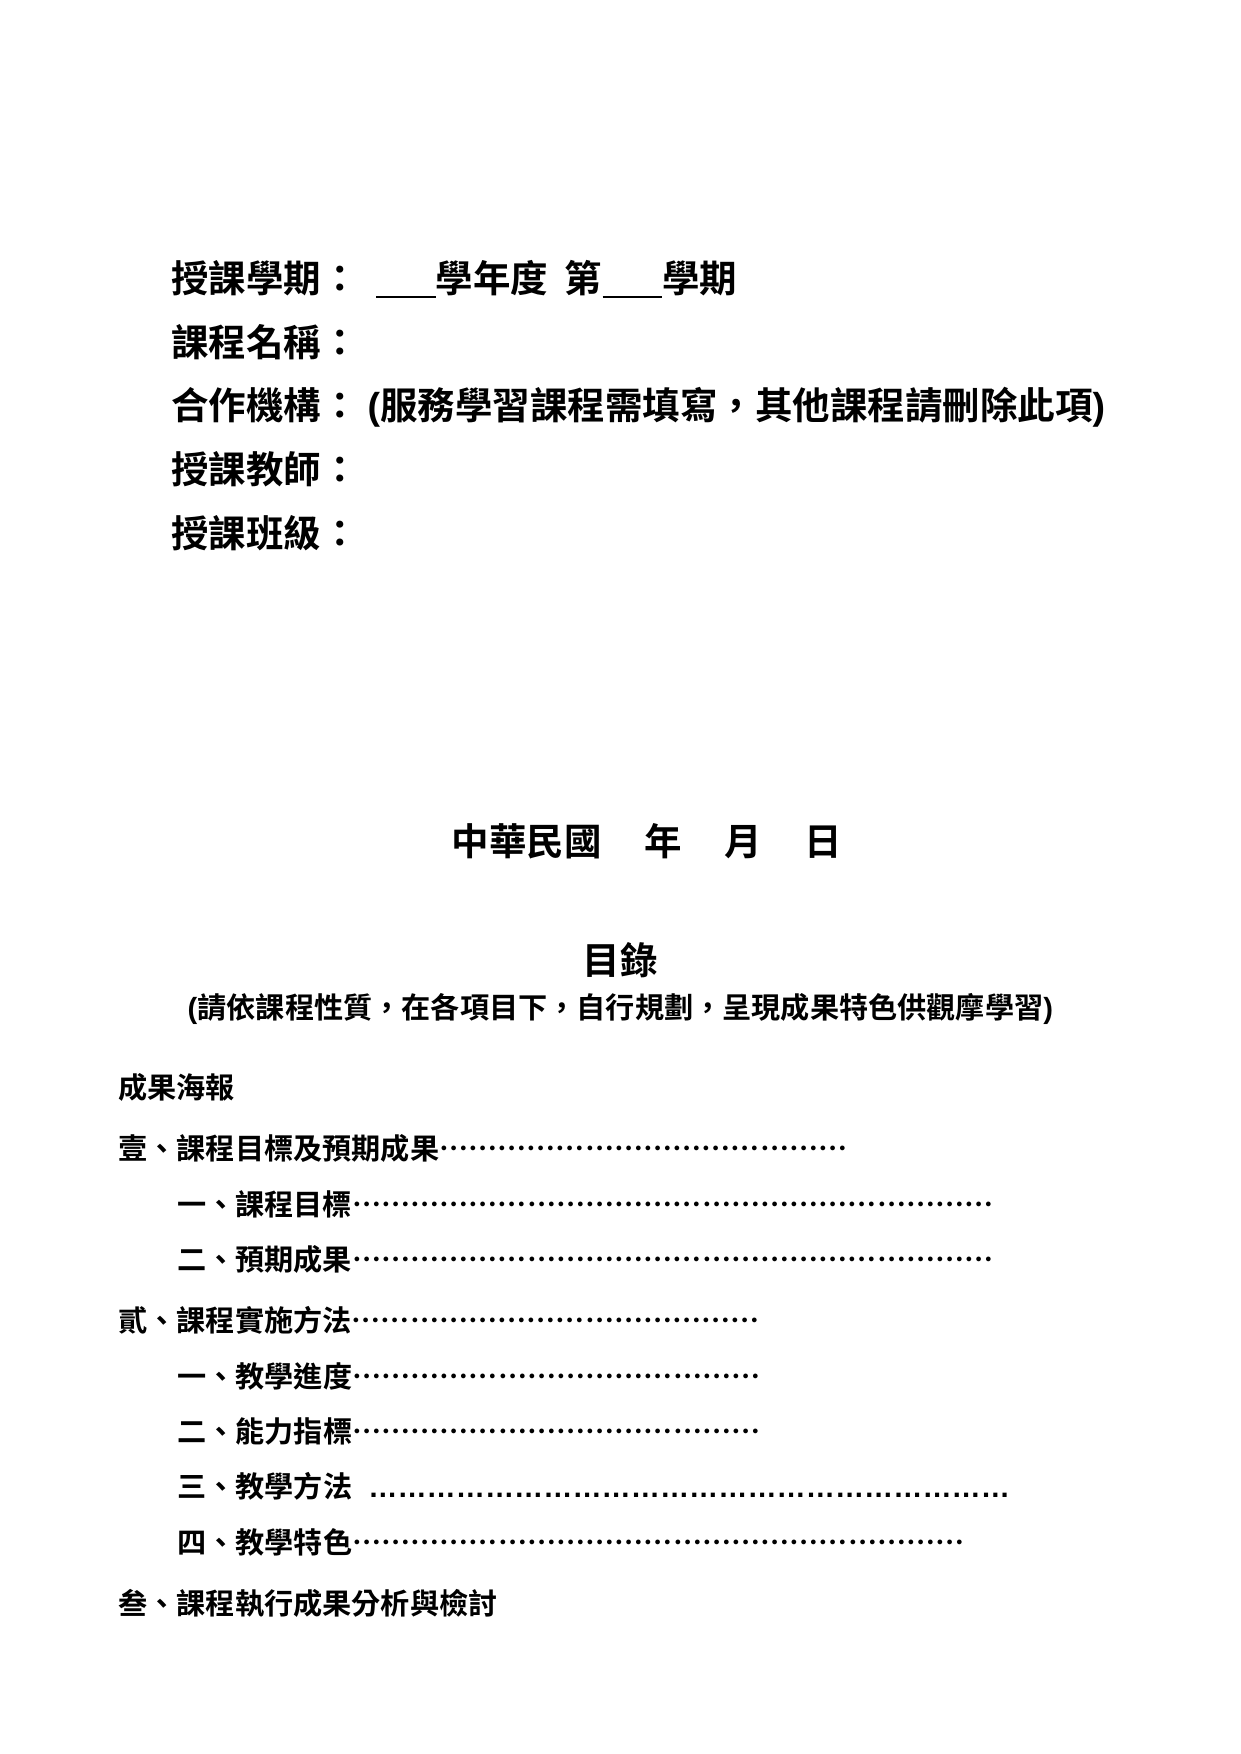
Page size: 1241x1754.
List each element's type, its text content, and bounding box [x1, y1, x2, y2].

text 授課班級： [171, 503, 1122, 558]
text 一、課程目標………………………………………………………… [177, 1181, 1122, 1223]
text 課程名稱： [171, 312, 1122, 367]
text 二、能力指標…………………………………… [118, 1408, 1122, 1451]
text 貳、課程實施方法…………………………………… [118, 1298, 1122, 1340]
text 三、教學方法 ………………………………………………………… [118, 1464, 1122, 1506]
text 叁、課程執行成果分析與檢討 [118, 1580, 1122, 1623]
text 目錄 [118, 931, 1122, 985]
text 四、教學特色……………………………………………………… [118, 1519, 1122, 1562]
text (請依課程性質，在各項目下，自行規劃，呈現成果特色供觀摩學習) [118, 985, 1122, 1027]
text 合作機構： (服務學習課程需填寫，其他課程請刪除此項) [171, 376, 1122, 430]
text 授課學期： 學年度 第 學期 [171, 249, 1122, 303]
text 授課教師： [171, 440, 1122, 494]
text 中華民國 年 月 日 [171, 801, 1122, 876]
text 二、預期成果………………………………………………………… [177, 1237, 1122, 1279]
text 一、教學進度…………………………………… [118, 1353, 1122, 1395]
text 壹、課程目標及預期成果…………………………………… [118, 1126, 1122, 1168]
text 成果海報 [118, 1065, 1122, 1107]
